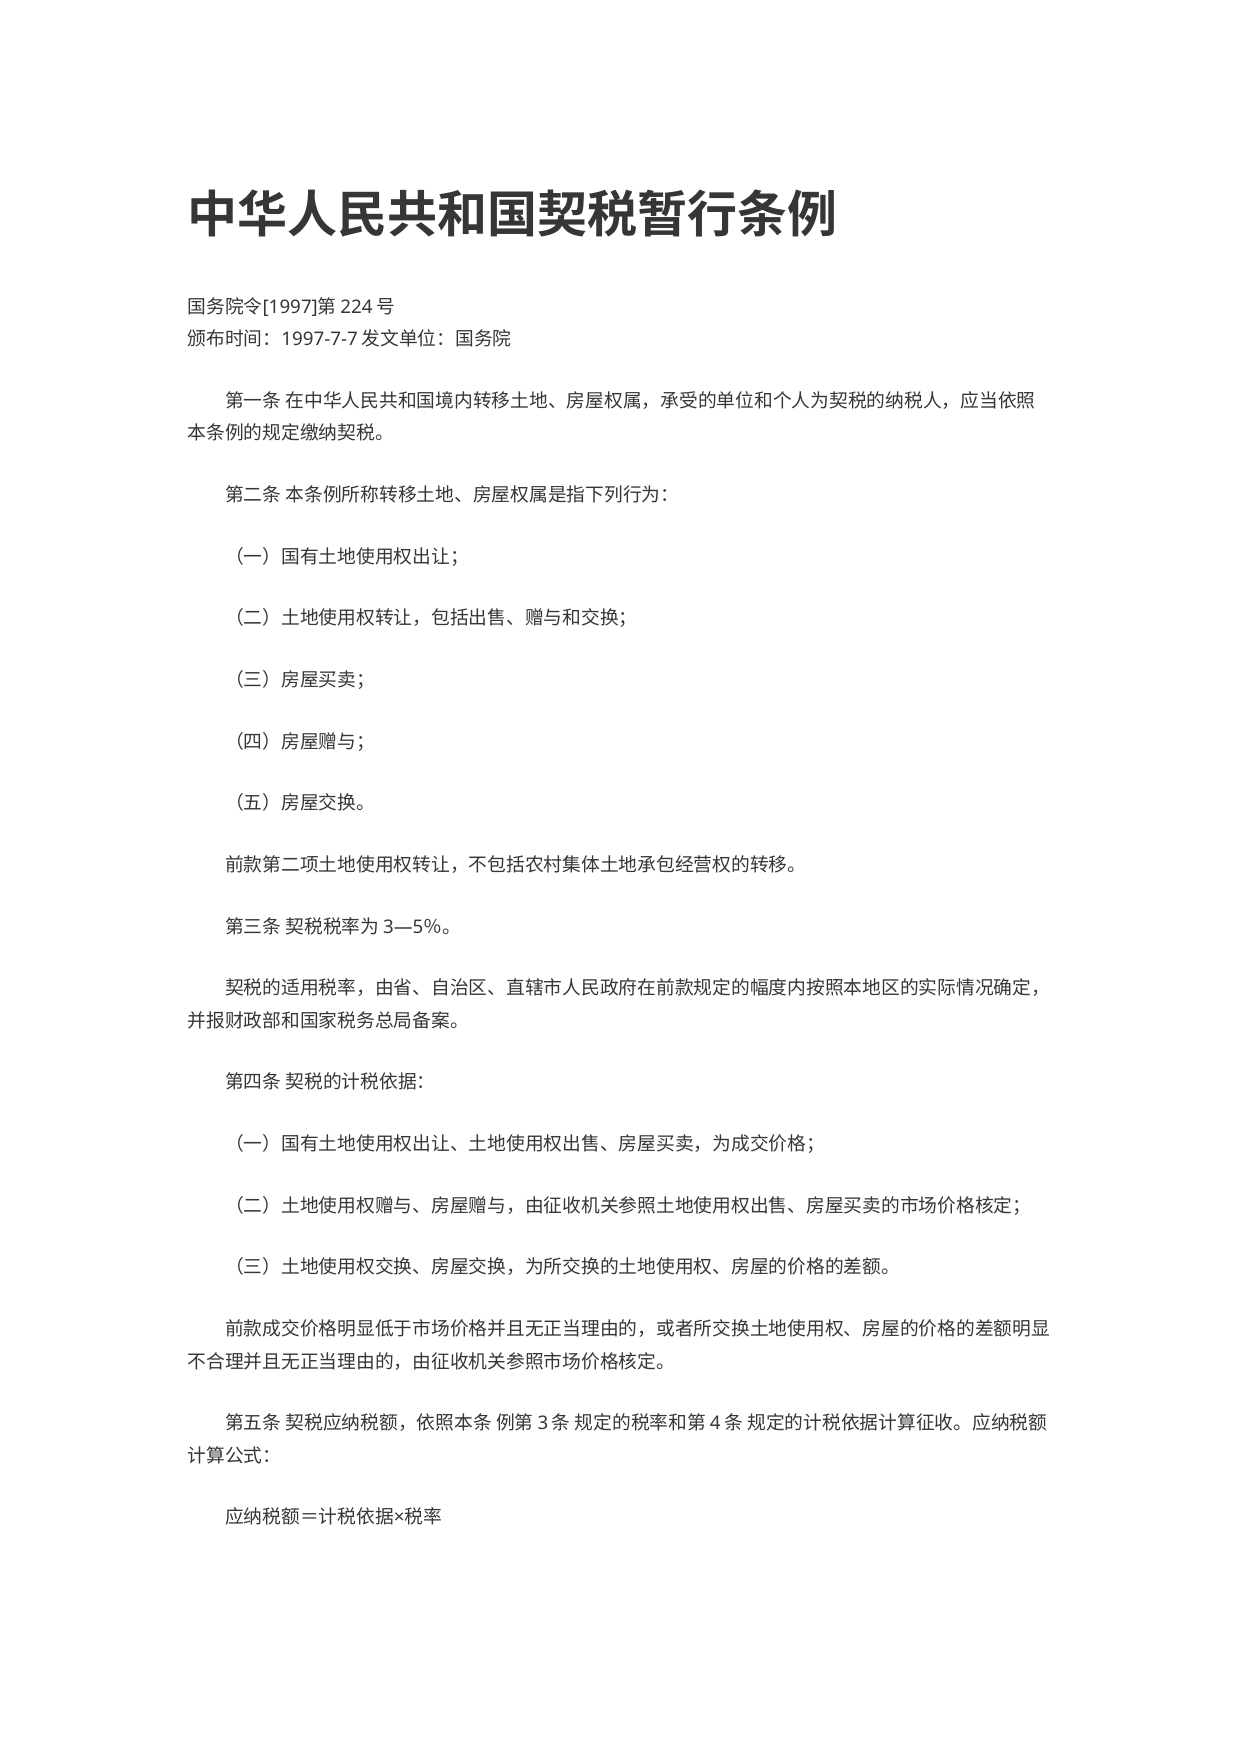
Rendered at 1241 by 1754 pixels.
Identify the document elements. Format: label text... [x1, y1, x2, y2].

text 前款成交价格明显低于市场价格并且无正当理由的，或者所交换土地使用权、房屋的价格的差额明显不合理并且无正当理由的，由征收机关参照市场价格核定。 [187, 1311, 1053, 1376]
text 契税的适用税率，由省、自治区、直辖市人民政府在前款规定的幅度内按照本地区的实际情况确定，并报财政部和国家税务总局备案。 [187, 970, 1053, 1035]
text （三）土地使用权交换、房屋交换，为所交换的土地使用权、房屋的价格的差额。 [187, 1249, 1053, 1282]
text 应纳税额＝计税依据×税率 [187, 1499, 1053, 1532]
text 颁布时间：1997-7-7发文单位：国务院 [187, 321, 1053, 354]
text 第四条 契税的计税依据： [187, 1064, 1053, 1097]
text 第二条 本条例所称转移土地、房屋权属是指下列行为： [187, 477, 1053, 509]
text （五）房屋交换。 [187, 785, 1053, 818]
text （二）土地使用权转让，包括出售、赠与和交换； [187, 600, 1053, 633]
text 前款第二项土地使用权转让，不包括农村集体土地承包经营权的转移。 [187, 847, 1053, 879]
text 第一条 在中华人民共和国境内转移土地、房屋权属，承受的单位和个人为契税的纳税人，应当依照本条例的规定缴纳契税。 [187, 383, 1053, 448]
text （一）国有土地使用权出让； [187, 539, 1053, 571]
text 第三条 契税税率为3—5％。 [187, 909, 1053, 941]
text （三）房屋买卖； [187, 662, 1053, 694]
text 第五条 契税应纳税额，依照本条 例第3条 规定的税率和第4条 规定的计税依据计算征收。应纳税额计算公式： [187, 1405, 1053, 1470]
text （一）国有土地使用权出让、土地使用权出售、房屋买卖，为成交价格； [187, 1126, 1053, 1159]
text 国务院令[1997]第224号 [187, 289, 1053, 321]
text （二）土地使用权赠与、房屋赠与，由征收机关参照土地使用权出售、房屋买卖的市场价格核定； [187, 1188, 1053, 1220]
text （四）房屋赠与； [187, 724, 1053, 756]
text 中华人民共和国契税暂行条例 [187, 162, 1053, 259]
